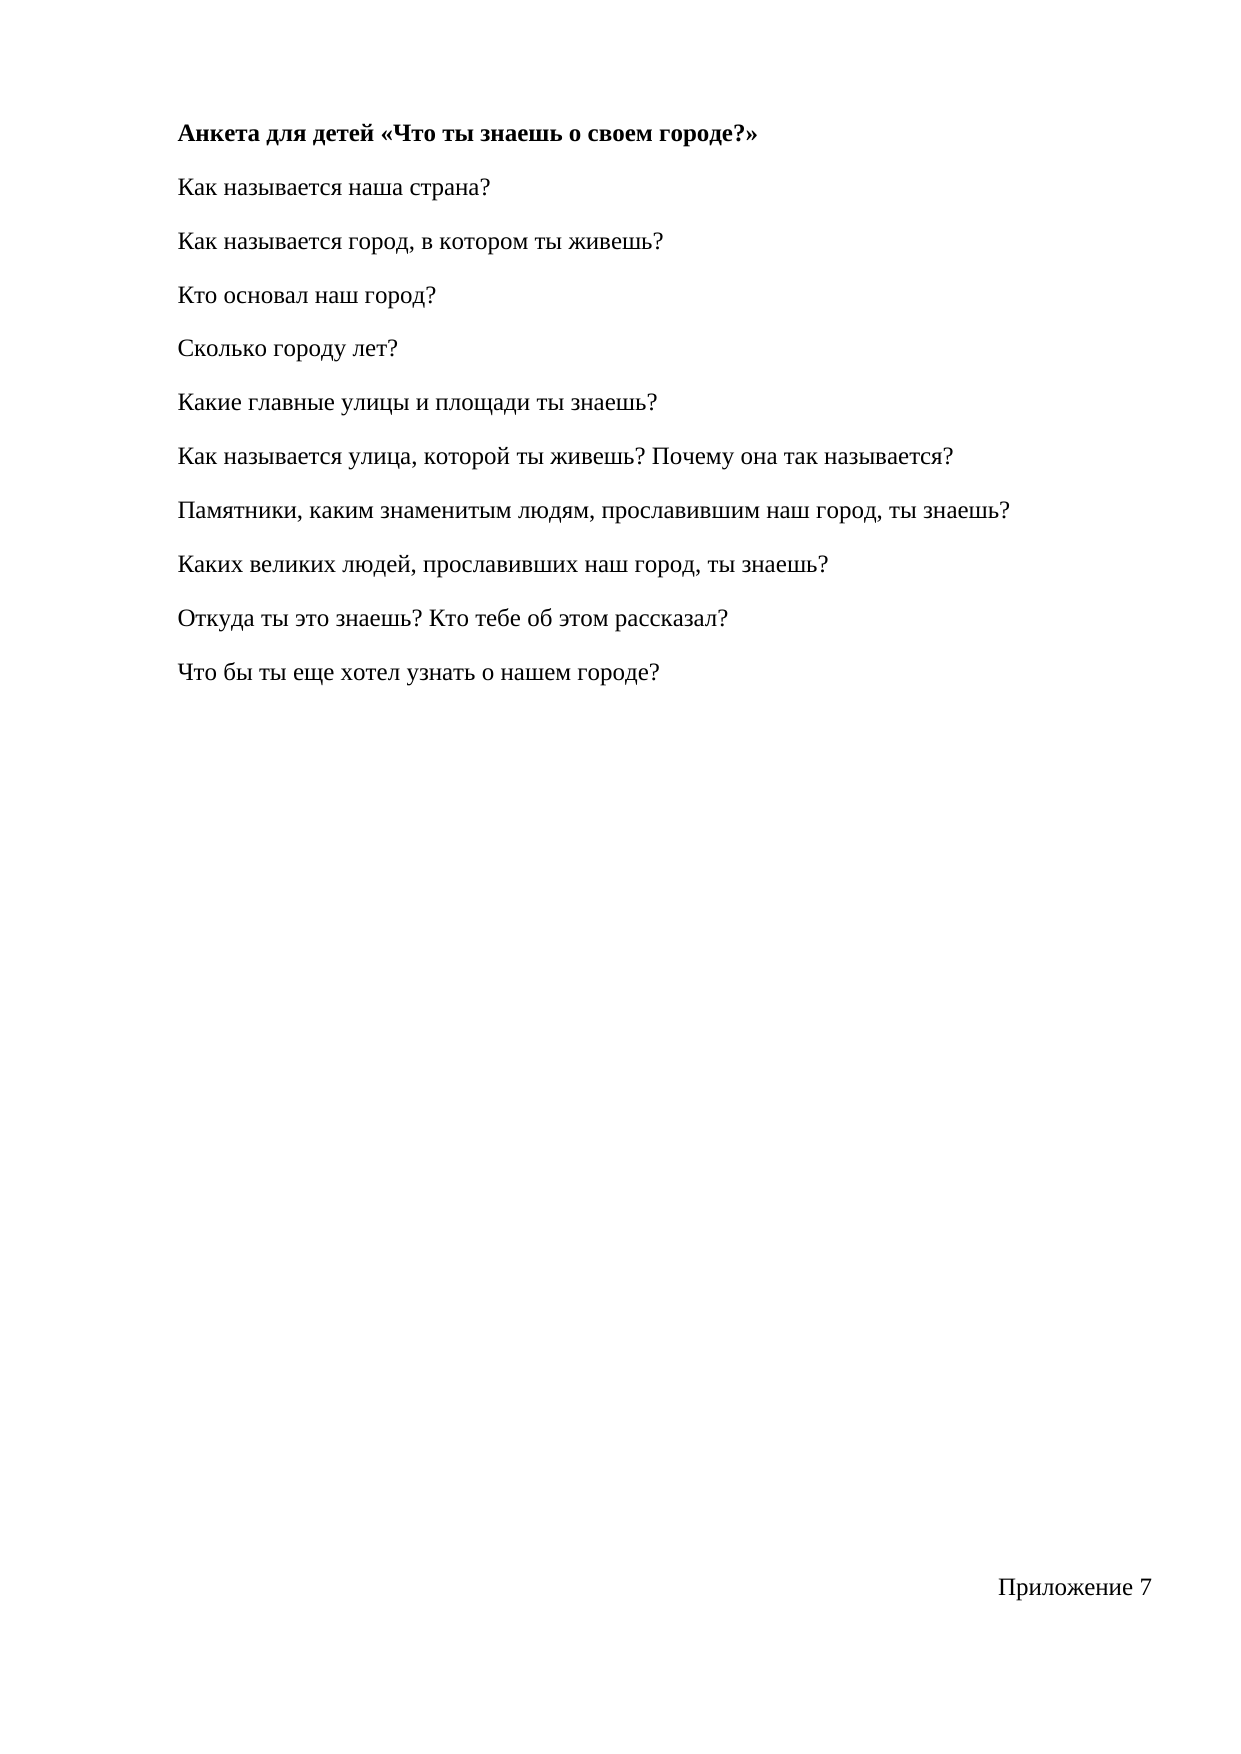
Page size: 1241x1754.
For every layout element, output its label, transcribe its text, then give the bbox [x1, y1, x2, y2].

text Анкета для детей «Что ты знаешь о своем городе?» [177, 118, 1152, 147]
text Какие главные улицы и площади ты знаешь? [177, 387, 1152, 416]
text Откуда ты это знаешь? Кто тебе об этом рассказал? [177, 603, 1152, 632]
text Каких великих людей, прославивших наш город, ты знаешь? [177, 549, 1152, 578]
text Что бы ты еще хотел узнать о нашем городе? [177, 657, 1152, 685]
text Как называется город, в котором ты живешь? [177, 226, 1152, 254]
text Как называется улица, которой ты живешь? Почему она так называется? [177, 441, 1152, 470]
text Памятники, каким знаменитым людям, прославившим наш город, ты знаешь? [177, 495, 1152, 524]
text Приложение 7 [177, 1572, 1152, 1601]
text Сколько городу лет? [177, 333, 1152, 362]
text Кто основал наш город? [177, 280, 1152, 308]
text Как называется наша страна? [177, 172, 1152, 201]
